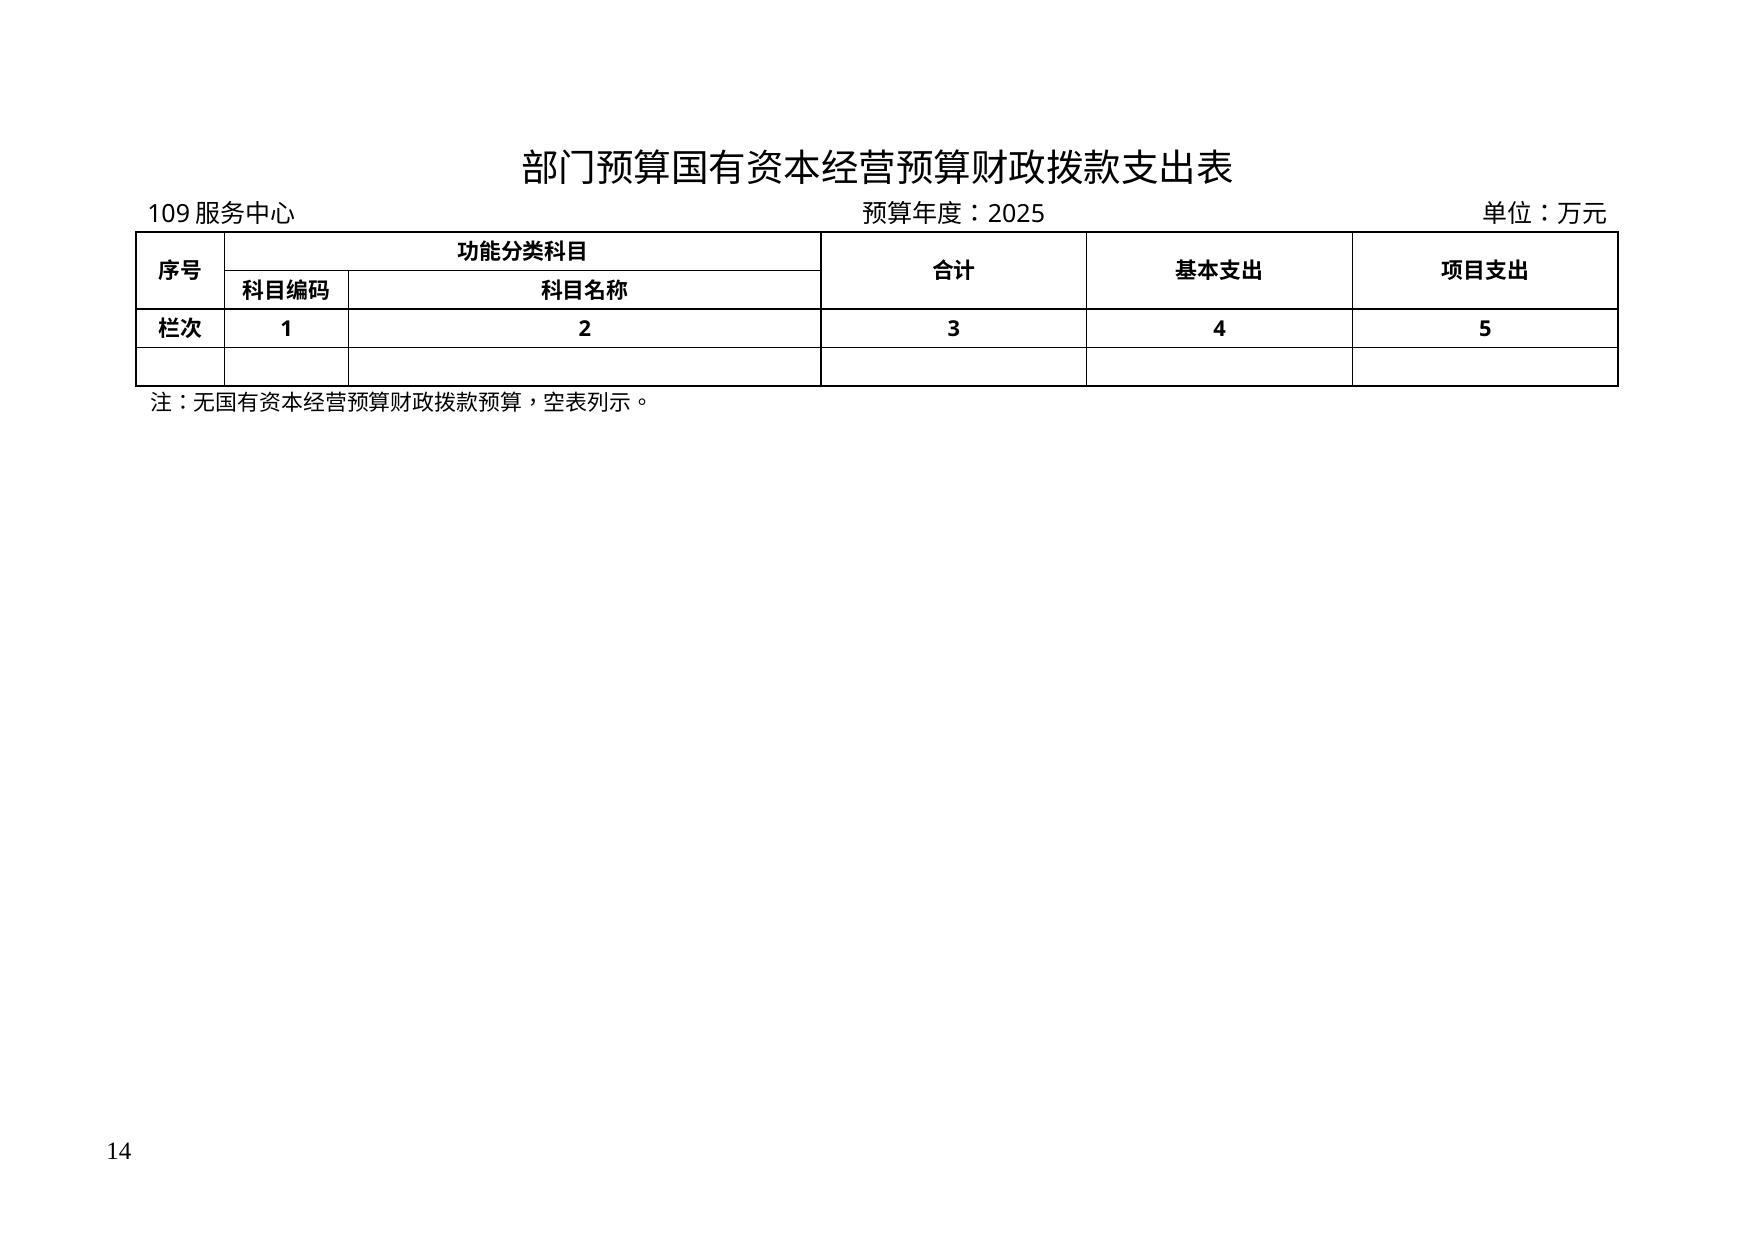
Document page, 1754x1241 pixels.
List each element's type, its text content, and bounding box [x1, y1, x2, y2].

table_cell 栏次 [137, 310, 224, 347]
table_cell 项目支出 [1353, 233, 1617, 308]
table_cell [225, 348, 348, 385]
table_cell 功能分类科目 [225, 233, 820, 270]
table_cell [349, 348, 820, 385]
table_cell 合计 [822, 233, 1086, 308]
table_cell 基本支出 [1087, 233, 1352, 308]
table_cell [1353, 348, 1617, 385]
text 注：无国有资本经营预算财政拨款预算，空表列示。 [106, 387, 1648, 416]
table_header 109服务中心 [137, 195, 820, 231]
table_cell 4 [1087, 310, 1352, 347]
table_header 预算年度：2025 [822, 195, 1086, 231]
table_cell [1087, 348, 1352, 385]
table_cell 3 [822, 310, 1086, 347]
table_cell 1 [225, 310, 348, 347]
text 部门预算国有资本经营预算财政拨款支出表 [106, 142, 1648, 193]
table_cell 5 [1353, 310, 1617, 347]
table_cell 科目编码 [225, 271, 348, 308]
table_header 单位：万元 [1087, 195, 1617, 231]
table_cell 科目名称 [349, 271, 820, 308]
table_cell 序号 [137, 233, 224, 308]
table_cell 2 [349, 310, 820, 347]
table_cell [137, 348, 224, 385]
table_cell [822, 348, 1086, 385]
